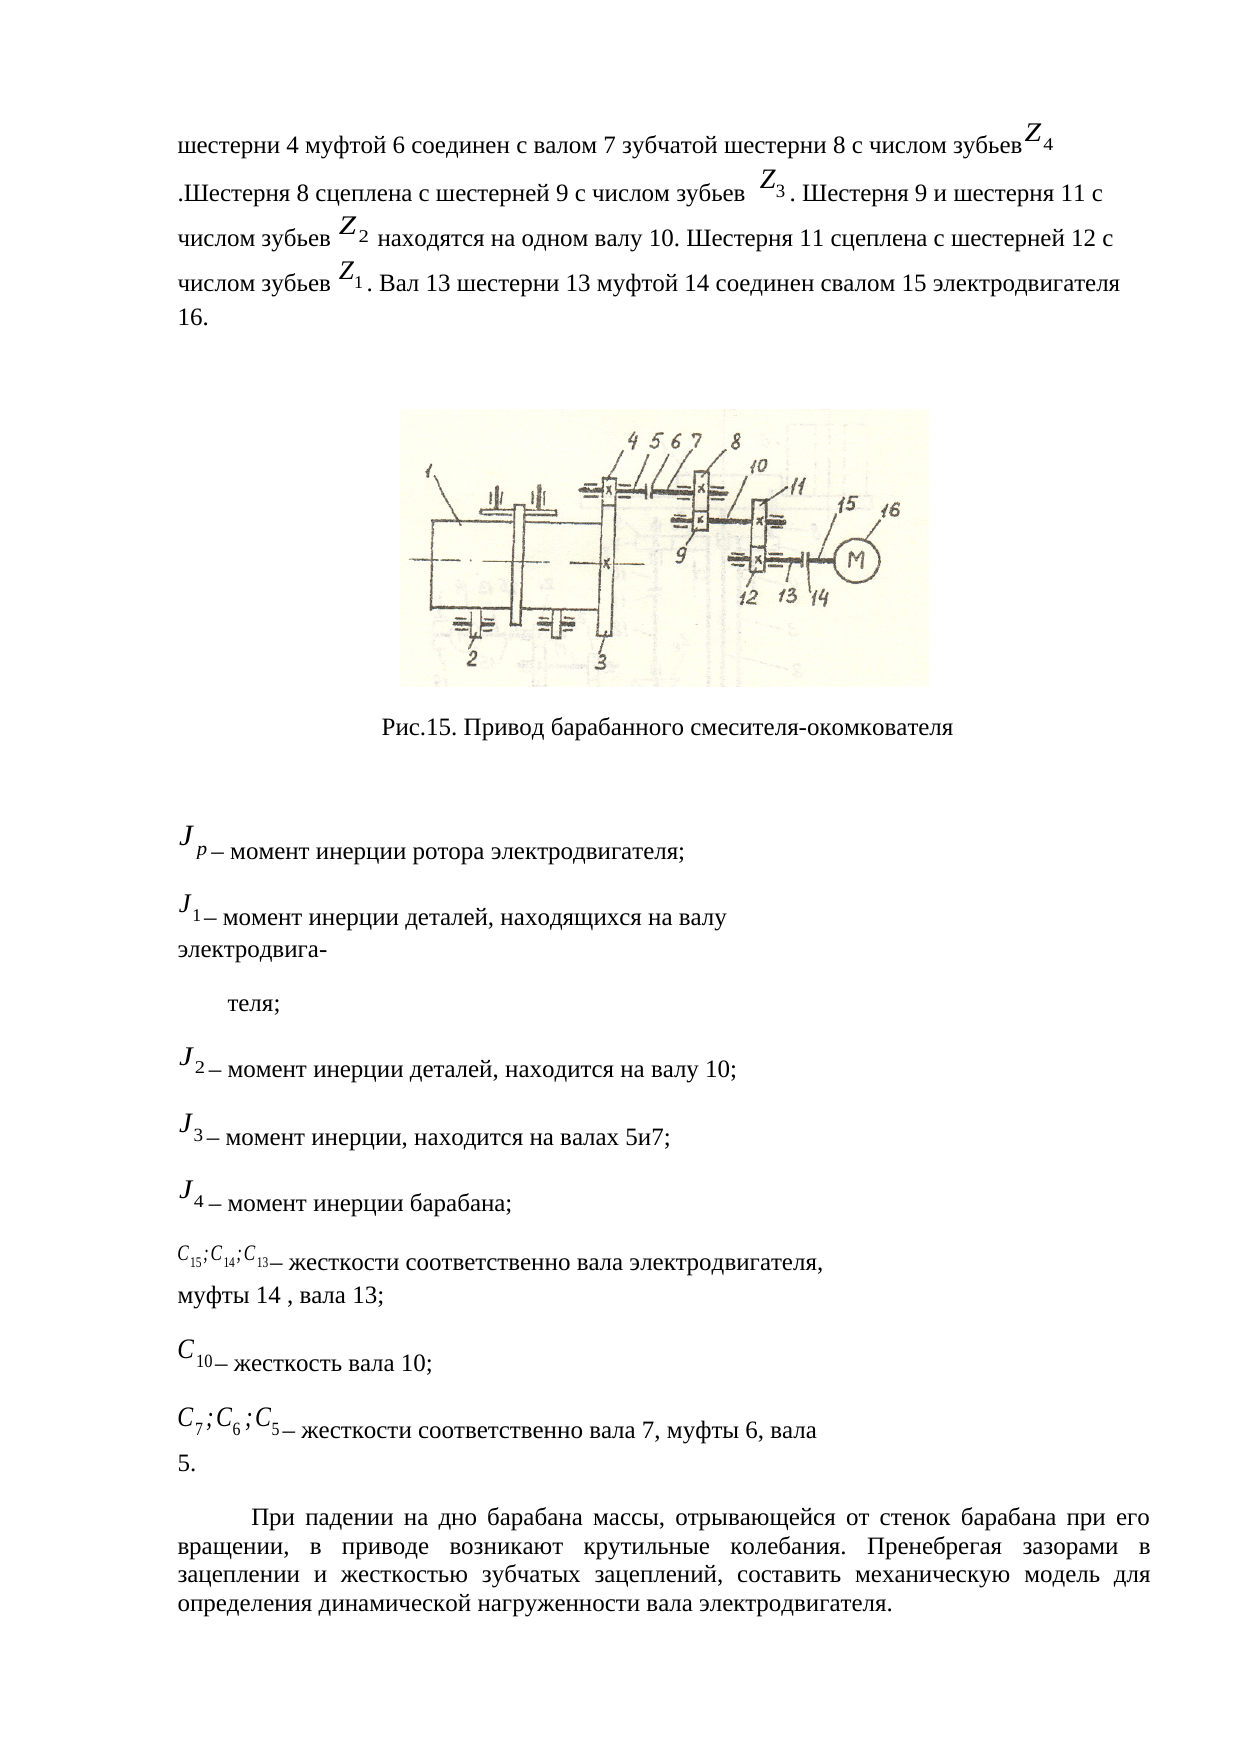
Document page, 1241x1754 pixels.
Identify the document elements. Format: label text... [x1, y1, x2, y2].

table_cell – жесткости соответственно вала электродвигателя, муфты 14 , вала 13; [166, 1241, 850, 1334]
table_cell – жесткость вала 10; [166, 1334, 850, 1401]
table_cell – момент инерции деталей, находится на валу 10; [166, 1042, 850, 1108]
picture [399, 409, 930, 687]
table_cell – момент инерции барабана; [166, 1175, 850, 1241]
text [177, 118, 1152, 330]
table_header – момент инерции ротора электродвигателя; [166, 820, 850, 889]
table_cell – момент инерции, находится на валах 5и7; [166, 1108, 850, 1175]
text Рис.15. Привод барабанного смесителя-окомкователя [177, 712, 1152, 741]
table_cell – момент инерции деталей, находящихся на валу электродвига- теля; [166, 889, 850, 1042]
table_cell – жесткости соответственно вала 7, муфты 6, вала 5. [166, 1401, 850, 1502]
text При падении на дно барабана массы, отрывающейся от стенок барабана при его вращении, в приводе возникают крутильные колебания. Пренебрегая зазорами в зацеплении и жесткостью зубчатых зацеплений, составить механическую модель для определения динамической нагруженности вала электродвигателя. [177, 1502, 1152, 1617]
